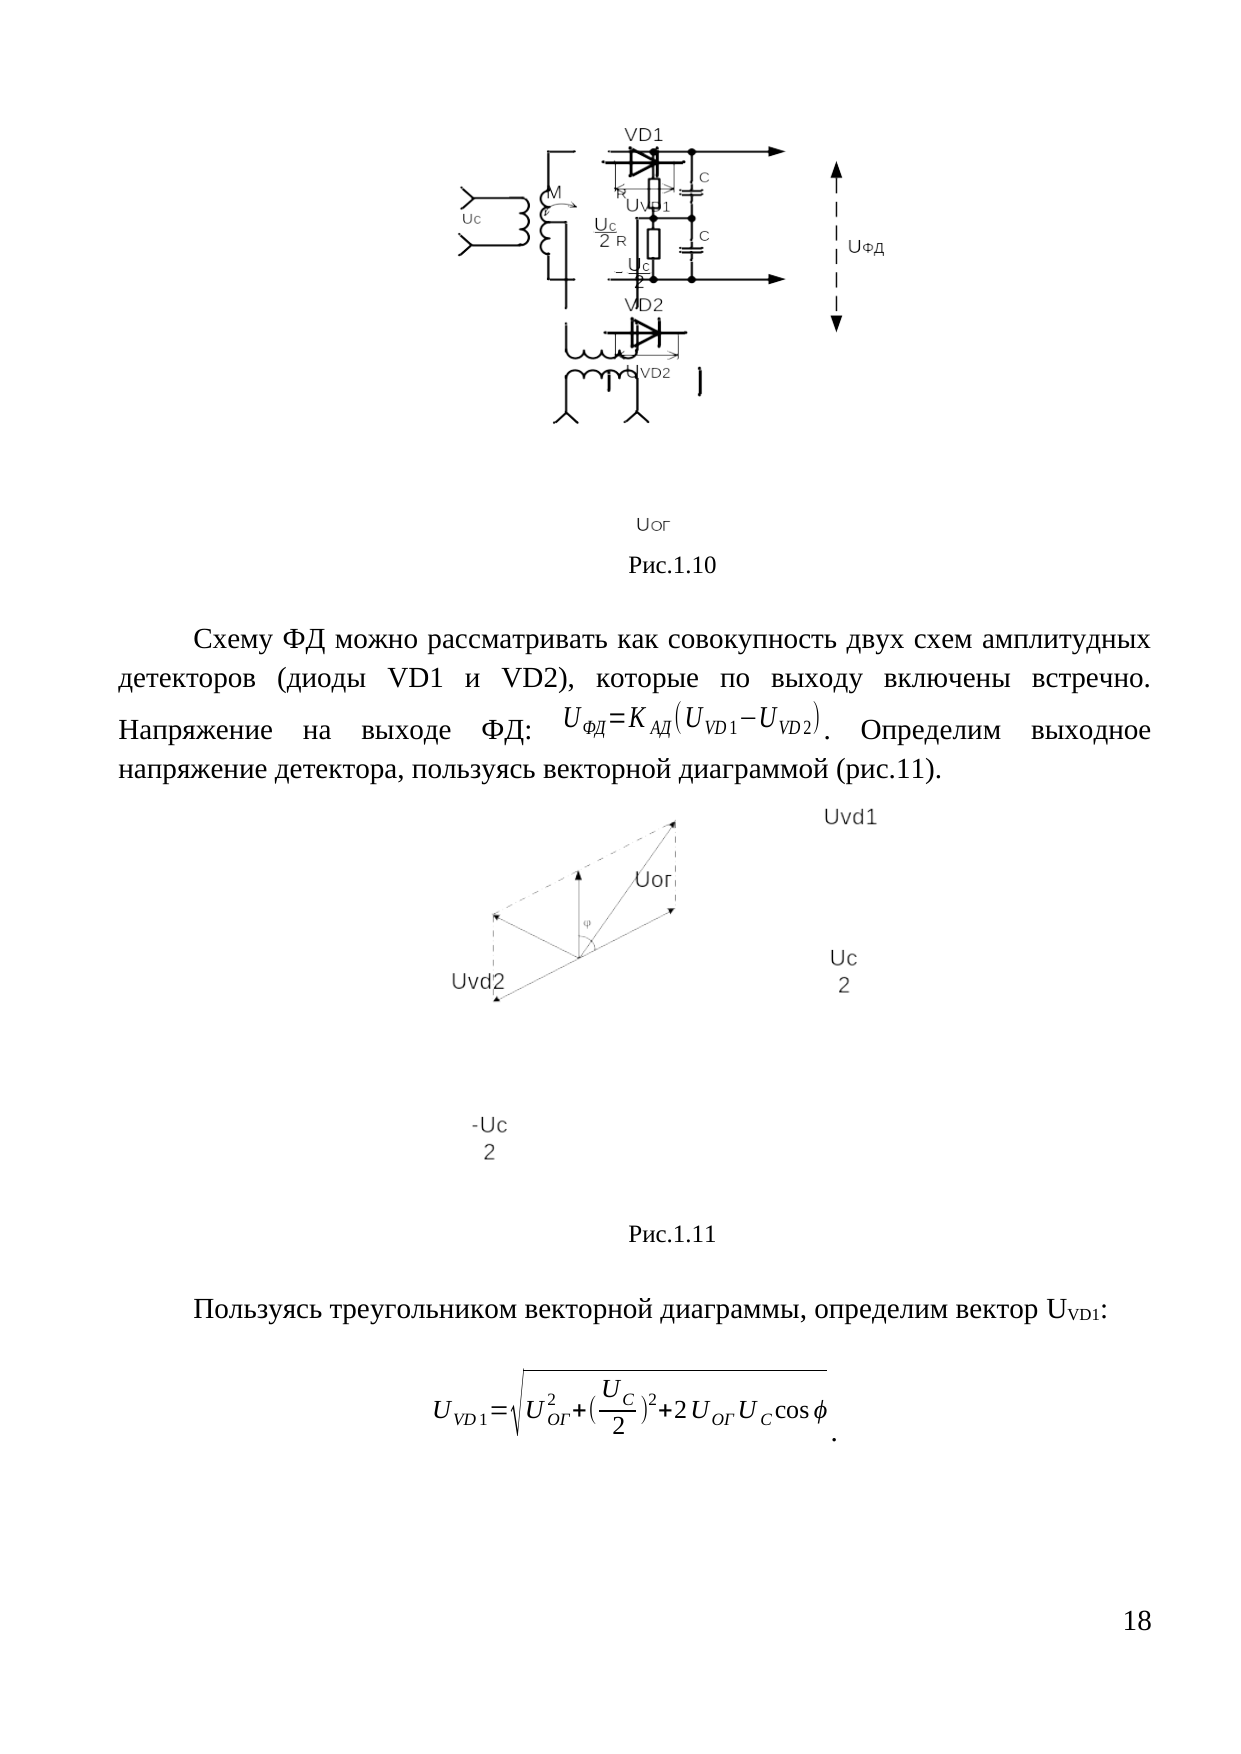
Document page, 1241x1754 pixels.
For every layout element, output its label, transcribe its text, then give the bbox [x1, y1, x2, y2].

text . [118, 1368, 1152, 1447]
text Пользуясь треугольником векторной диаграммы, определим вектор UVD1: [118, 1291, 1152, 1324]
text Схему ФД можно рассматривать как совокупность двух схем амплитудных детекторов (диоды VD1 и VD2), которые по выходу включены встречно. Напряжение на выходе ФД: . Определим выходное напряжение детектора, пользуясь векторной диаграммой (рис.11). [118, 621, 1152, 784]
text Рис.1.10 [118, 550, 1152, 579]
text Рис.1.11 [118, 1219, 1152, 1248]
